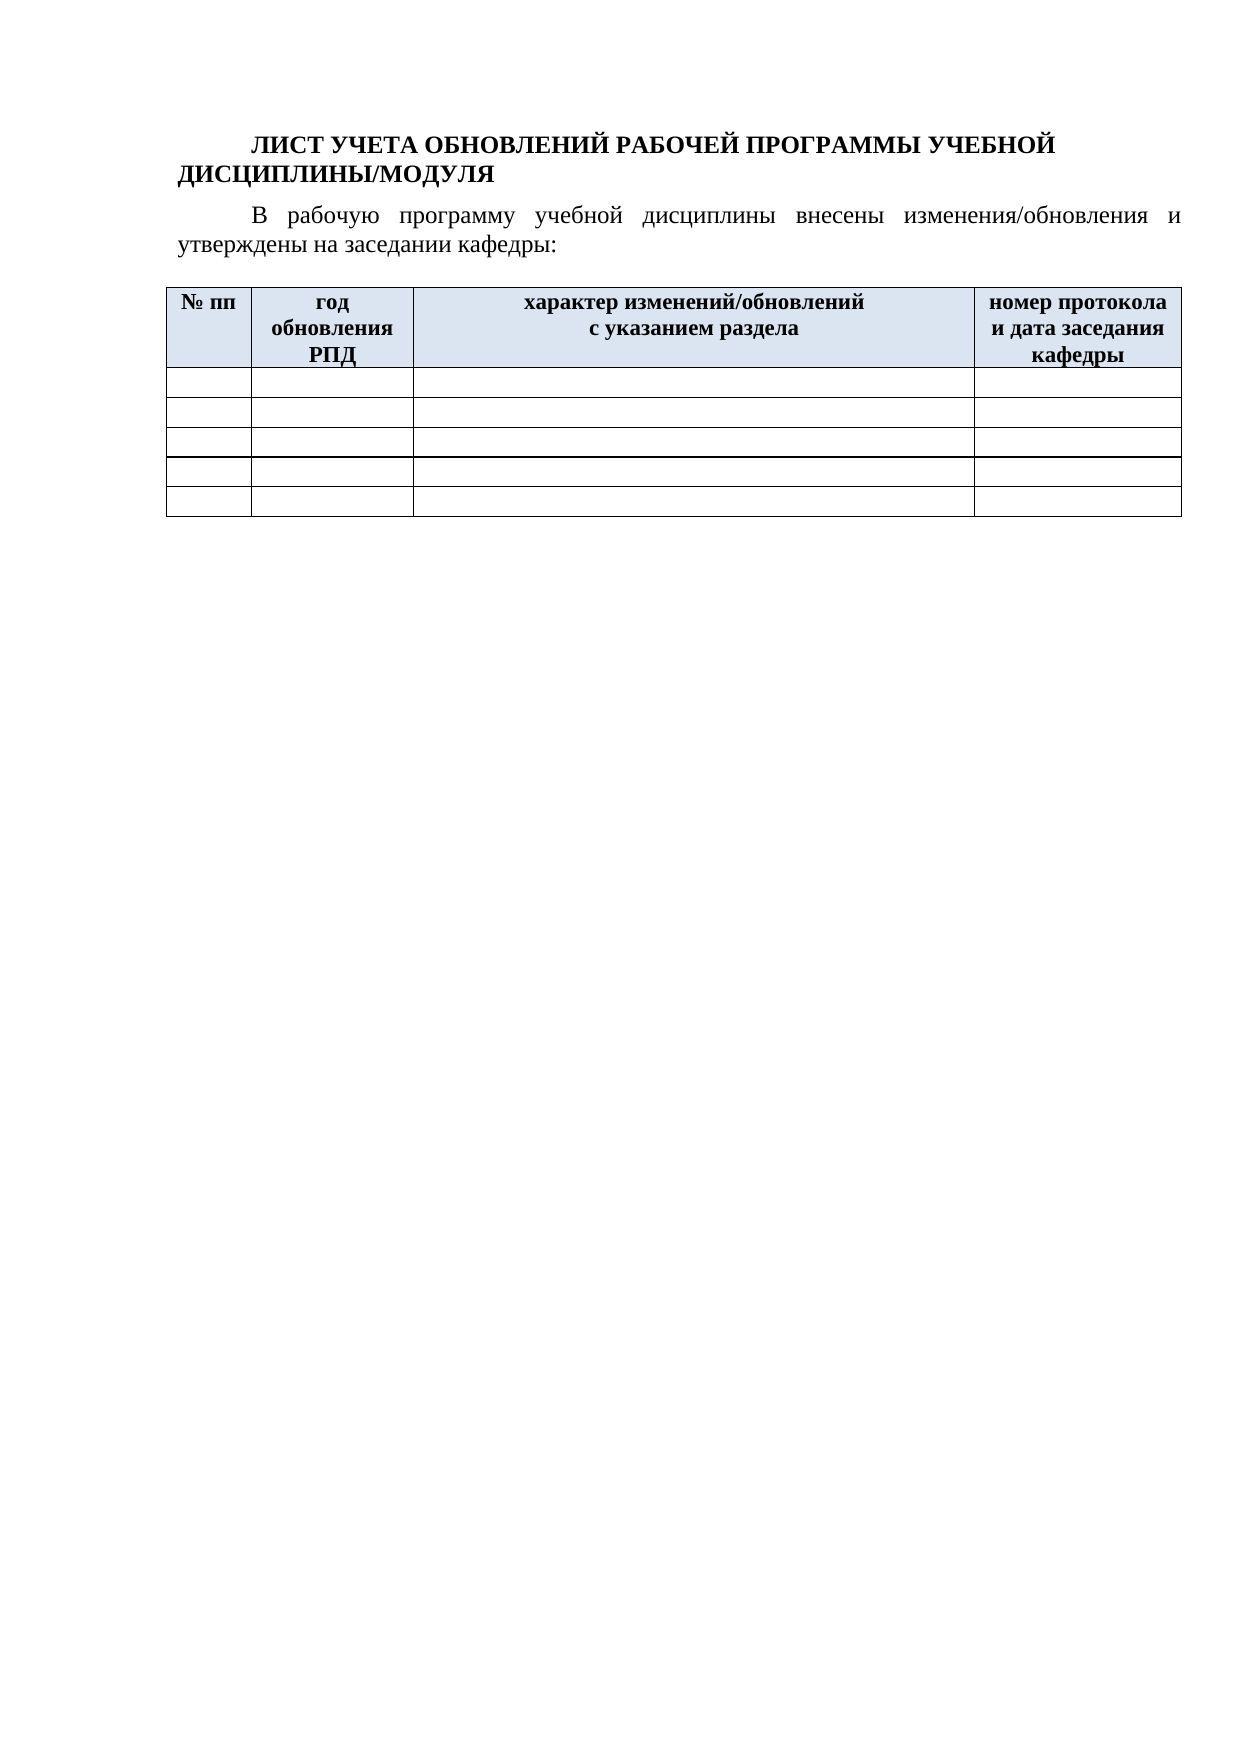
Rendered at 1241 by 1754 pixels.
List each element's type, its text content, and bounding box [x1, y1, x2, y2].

table_header год обновления РПД [252, 288, 413, 367]
table_cell [252, 398, 413, 427]
table_cell [167, 487, 251, 516]
table_cell [252, 458, 413, 486]
table_header № пп [167, 288, 251, 367]
table_cell [252, 487, 413, 516]
table_cell [975, 428, 1181, 456]
table_cell [167, 368, 251, 397]
table_cell [414, 428, 974, 456]
table_cell [414, 368, 974, 397]
table_cell [975, 487, 1181, 516]
table_cell [975, 458, 1181, 486]
table_header номер протокола и дата заседания кафедры [975, 288, 1181, 367]
text В рабочую программу учебной дисциплины внесены изменения/обновления и утверждены на заседании кафедры: [177, 201, 1181, 258]
table_header характер изменений/обновлений с указанием раздела [414, 288, 974, 367]
table_cell [975, 368, 1181, 397]
table_cell [252, 428, 413, 456]
table_cell [414, 487, 974, 516]
table_cell [167, 398, 251, 427]
table_cell [167, 458, 251, 486]
table_cell [167, 428, 251, 456]
table_cell [414, 458, 974, 486]
table_cell [414, 398, 974, 427]
table_cell [975, 398, 1181, 427]
table_cell [252, 368, 413, 397]
subtitle ЛИСТ УЧЕТА ОБНОВЛЕНИЙ РАБОЧЕЙ ПРОГРАММЫ УЧЕБНОЙ ДИСЦИПЛИНЫ/МОДУЛЯ [177, 131, 1181, 188]
